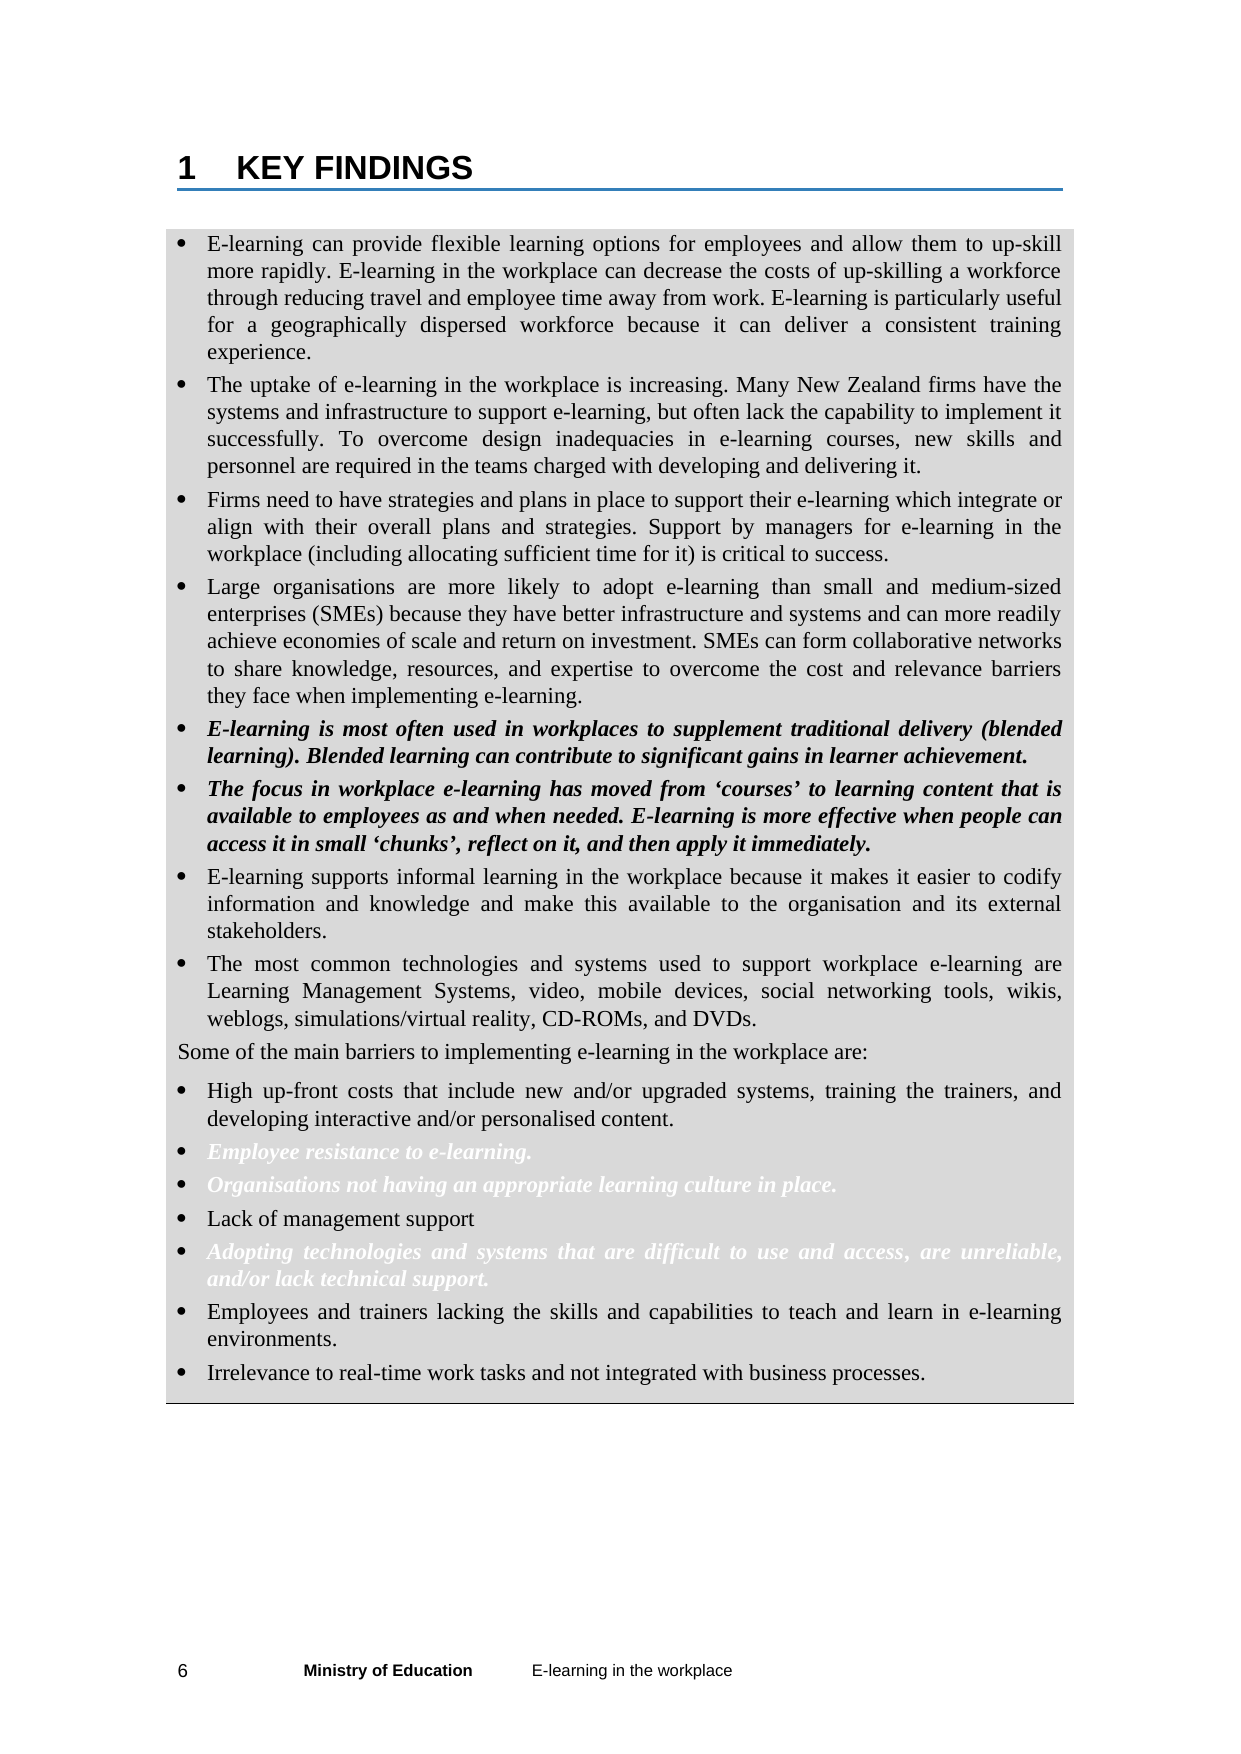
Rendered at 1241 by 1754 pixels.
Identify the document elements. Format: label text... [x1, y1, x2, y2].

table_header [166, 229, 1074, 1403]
subtitle Key Findings [177, 148, 1063, 188]
